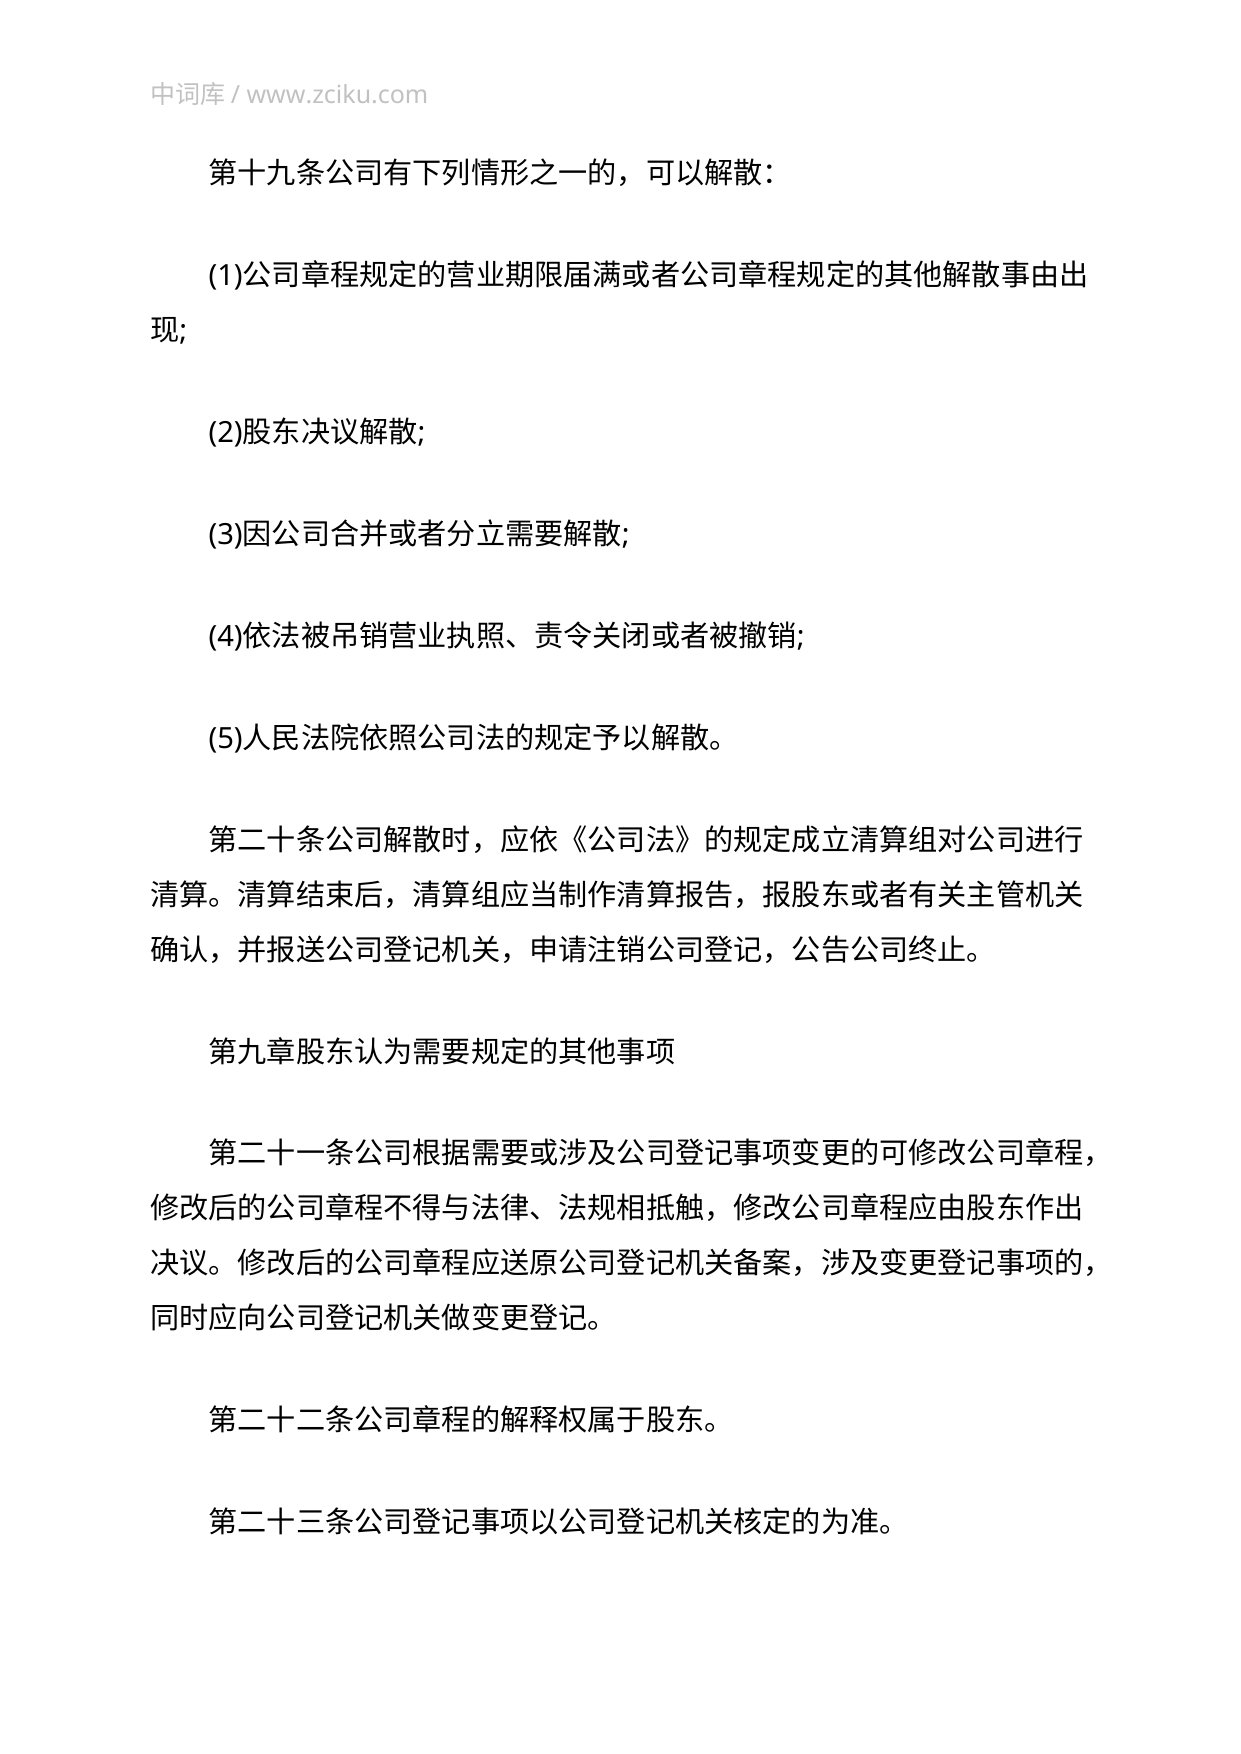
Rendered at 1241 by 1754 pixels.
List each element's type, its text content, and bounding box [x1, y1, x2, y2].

text 第九章股东认为需要规定的其他事项 [150, 1028, 1090, 1071]
text (1)公司章程规定的营业期限届满或者公司章程规定的其他解散事由出现; [150, 252, 1090, 349]
text (5)人民法院依照公司法的规定予以解散。 [150, 715, 1090, 757]
text (2)股东决议解散; [150, 409, 1090, 451]
text 第二十三条公司登记事项以公司登记机关核定的为准。 [150, 1498, 1090, 1541]
text 第二十一条公司根据需要或涉及公司登记事项变更的可修改公司章程，修改后的公司章程不得与法律、法规相抵触，修改公司章程应由股东作出决议。修改后的公司章程应送原公司登记机关备案，涉及变更登记事项的，同时应向公司登记机关做变更登记。 [150, 1130, 1090, 1337]
text 第二十二条公司章程的解释权属于股东。 [150, 1396, 1090, 1439]
text (4)依法被吊销营业执照、责令关闭或者被撤销; [150, 613, 1090, 655]
text (3)因公司合并或者分立需要解散; [150, 511, 1090, 553]
text 第十九条公司有下列情形之一的，可以解散： [150, 150, 1090, 192]
text 第二十条公司解散时，应依《公司法》的规定成立清算组对公司进行清算。清算结束后，清算组应当制作清算报告，报股东或者有关主管机关确认，并报送公司登记机关，申请注销公司登记，公告公司终止。 [150, 817, 1090, 969]
